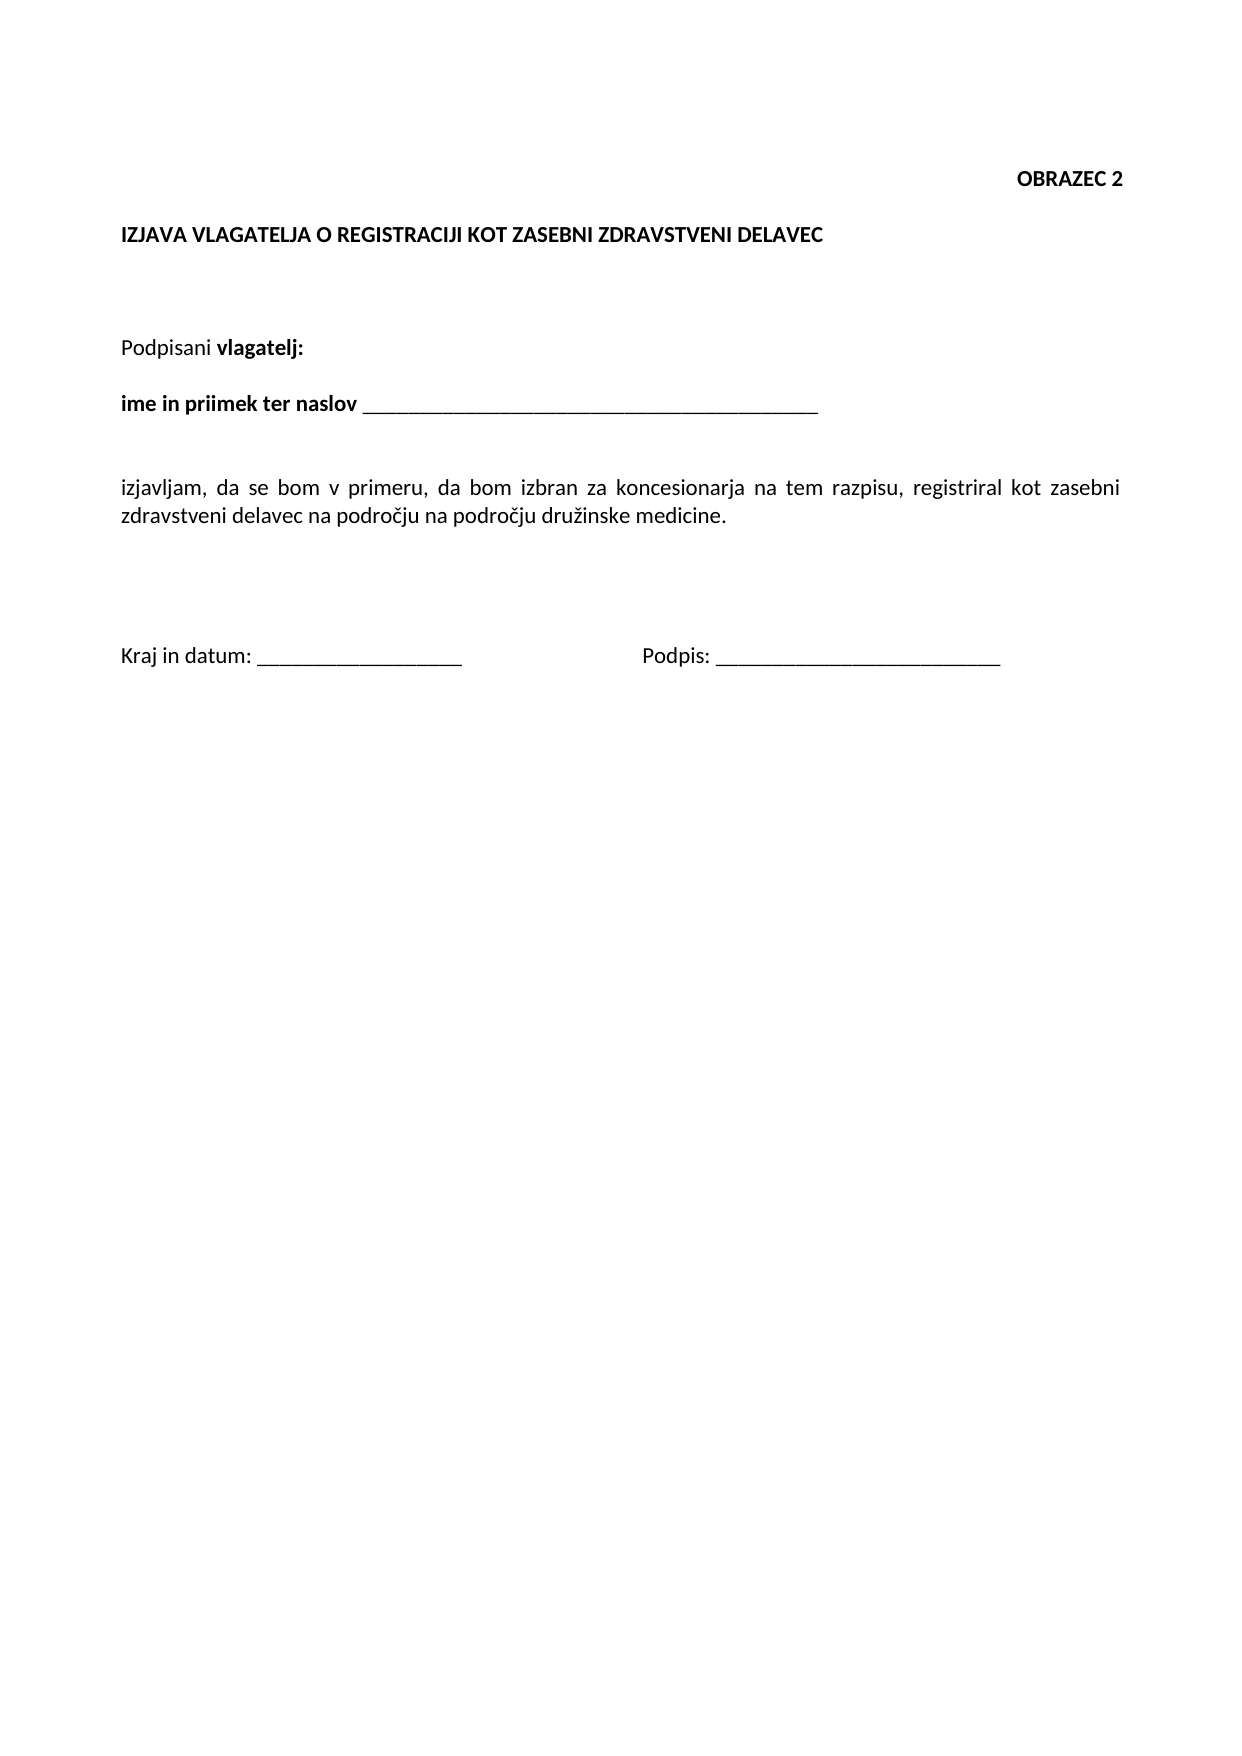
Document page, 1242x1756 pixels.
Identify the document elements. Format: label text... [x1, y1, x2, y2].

text Kraj in datum: __________________ Podpis: _________________________ [121, 641, 1123, 669]
text ime in priimek ter naslov ________________________________________ [121, 389, 1123, 417]
text Podpisani vlagatelj: [121, 333, 1123, 361]
text IZJAVA VLAGATELJA O REGISTRACIJI KOT ZASEBNI ZDRAVSTVENI DELAVEC [121, 221, 1123, 249]
text izjavljam, da se bom v primeru, da bom izbran za koncesionarja na tem razpisu, registriral kot zasebni zdravstveni delavec na področju na področju družinske medicine. [121, 473, 1123, 529]
text OBRAZEC 2 [121, 164, 1123, 193]
